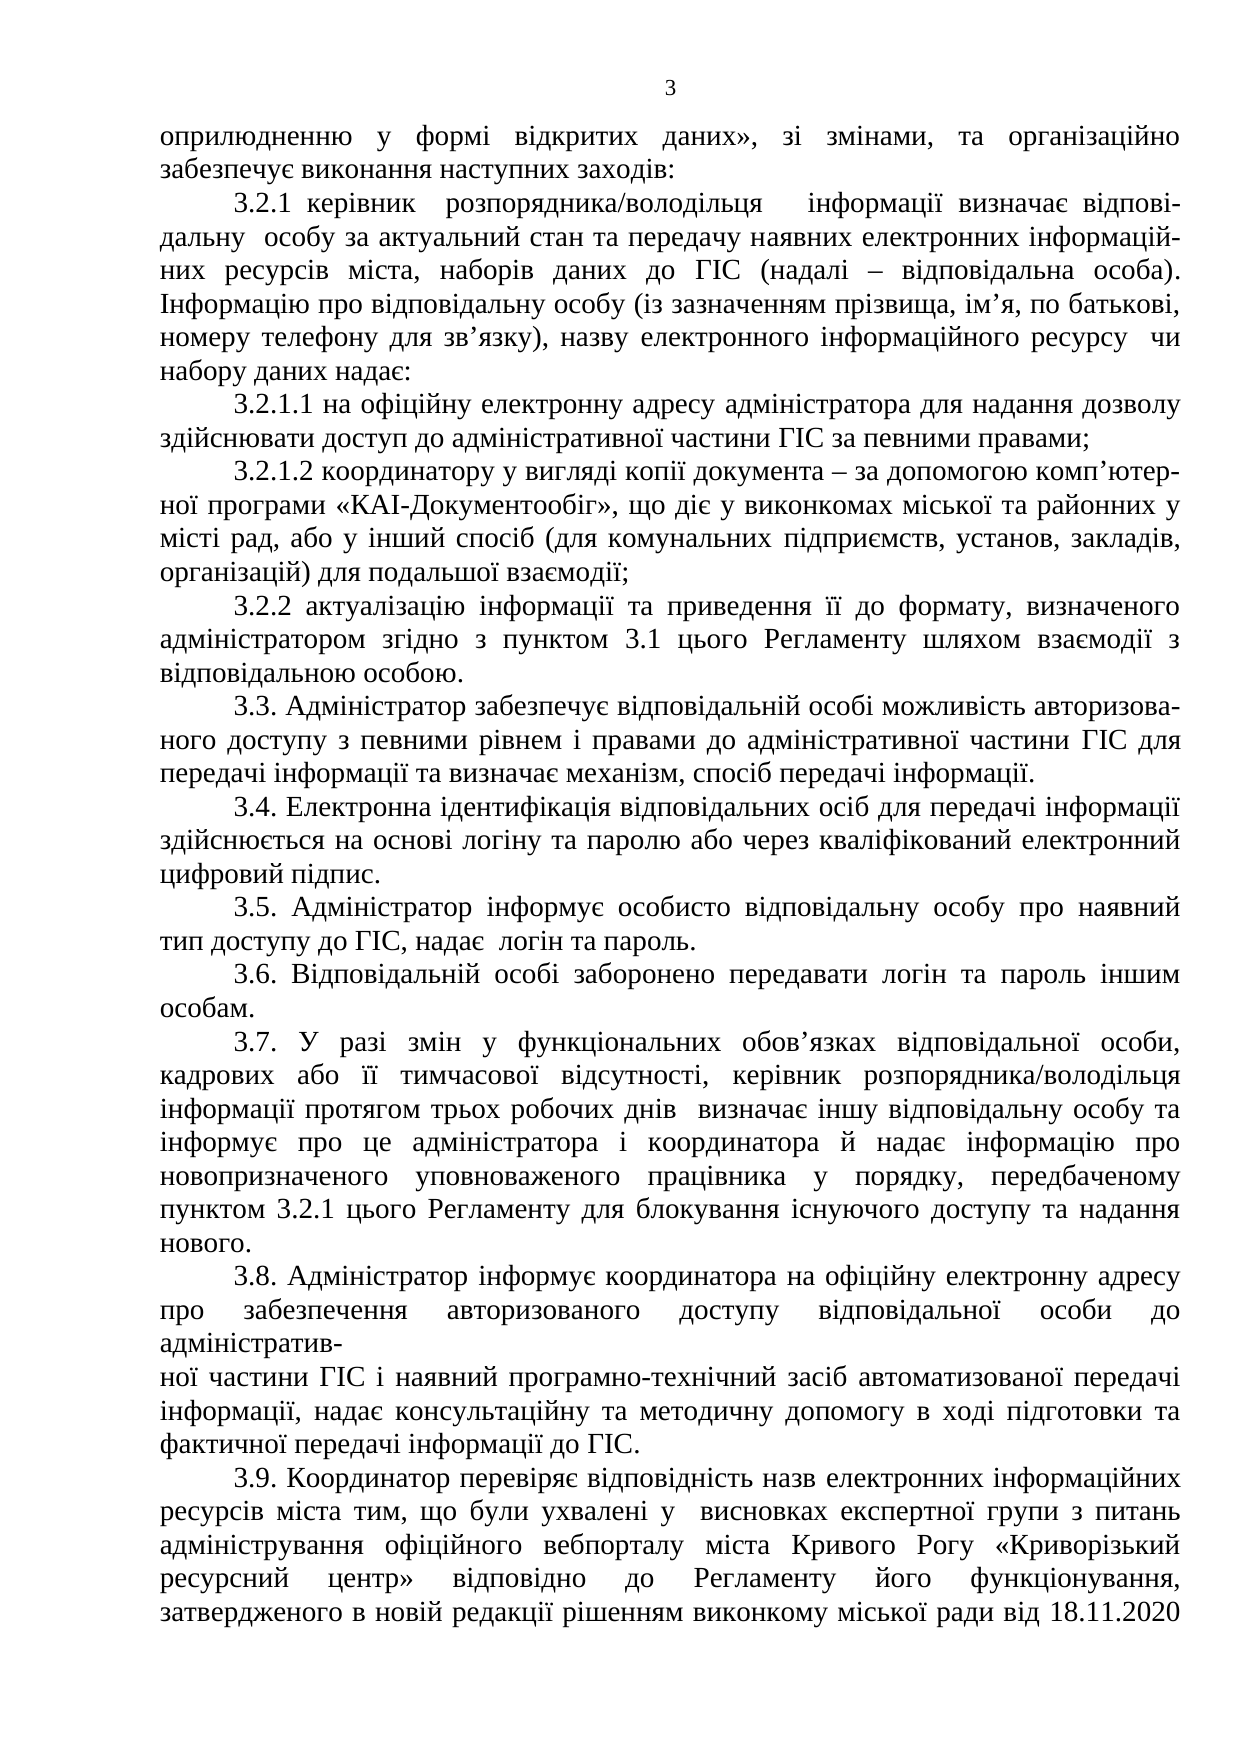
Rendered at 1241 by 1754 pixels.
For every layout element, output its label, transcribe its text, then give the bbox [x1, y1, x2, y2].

text 3.5. Адміністратор інформує особисто відповідальну особу про наявний тип доступу до ГІС, надає логін та пароль. [159, 889, 1181, 957]
text 3.8. Адміністратор інформує координатора на офіційну електронну адресу про забезпечення авторизованого доступу відповідальної особи до адміністратив- [159, 1258, 1181, 1359]
text 3.2.1 керівник розпорядника/володільця інформації визначає відпові-дальну особу за актуальний стан та передачу наявних електронних інформацій-них ресурсів міста, наборів даних до ГІС (надалі – відповідальна особа). Інформацію про відповідальну особу (із зазначенням прізвища, ім’я, по батькові, номеру телефону для зв’язку), назву електронного інформаційного ресурсу чи набору даних надає: [159, 185, 1181, 386]
text 3.2.1.1 на офіційну електронну адресу адміністратора для надання дозволу здійснювати доступ до адміністративної частини ГІС за певними правами; [159, 386, 1181, 453]
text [159, 1460, 1181, 1627]
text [159, 118, 1181, 185]
text 3.3. Адміністратор забезпечує відповідальній особі можливість авторизова-ного доступу з певними рівнем і правами до адміністративної частини ГІС для передачі інформації та визначає механізм, спосіб передачі інформації. [159, 688, 1181, 789]
text 3.6. Відповідальній особі заборонено передавати логін та пароль іншим особам. [159, 957, 1181, 1024]
text 3.4. Електронна ідентифікація відповідальних осіб для передачі інформації здійснюється на основі логіну та паролю або через кваліфікований електронний цифровий підпис. [159, 789, 1181, 889]
text 3.2.1.2 координатору у вигляді копії документа ‒ за допомогою комп’ютер-ної програми «КАІ-Документообіг», що діє у виконкомах міської та районних у місті рад, або у інший спосіб (для комунальних підприємств, установ, закладів, організацій) для подальшої взаємодії; [159, 453, 1181, 588]
text 3.2.2 актуалізацію інформації та приведення її до формату, визначеного адміністратором згідно з пунктом 3.1 цього Регламенту шляхом взаємодії з відповідальною особою. [159, 588, 1181, 688]
text 3.7. У разі змін у функціональних обов’язках відповідальної особи, кадрових або її тимчасової відсутності, керівник розпорядника/володільця інформації протягом трьох робочих днів визначає іншу відповідальну особу та інформує про це адміністратора і координатора й надає інформацію про новопризначеного уповноваженого працівника у порядку, передбаченому пунктом 3.2.1 цього Регламенту для блокування існуючого доступу та надання нового. [159, 1024, 1181, 1258]
text ної частини ГІС і наявний програмно-технічний засіб автоматизованої передачі інформації, надає консультаційну та методичну допомогу в ході підготовки та фактичної передачі інформації до ГІС. [159, 1359, 1181, 1460]
